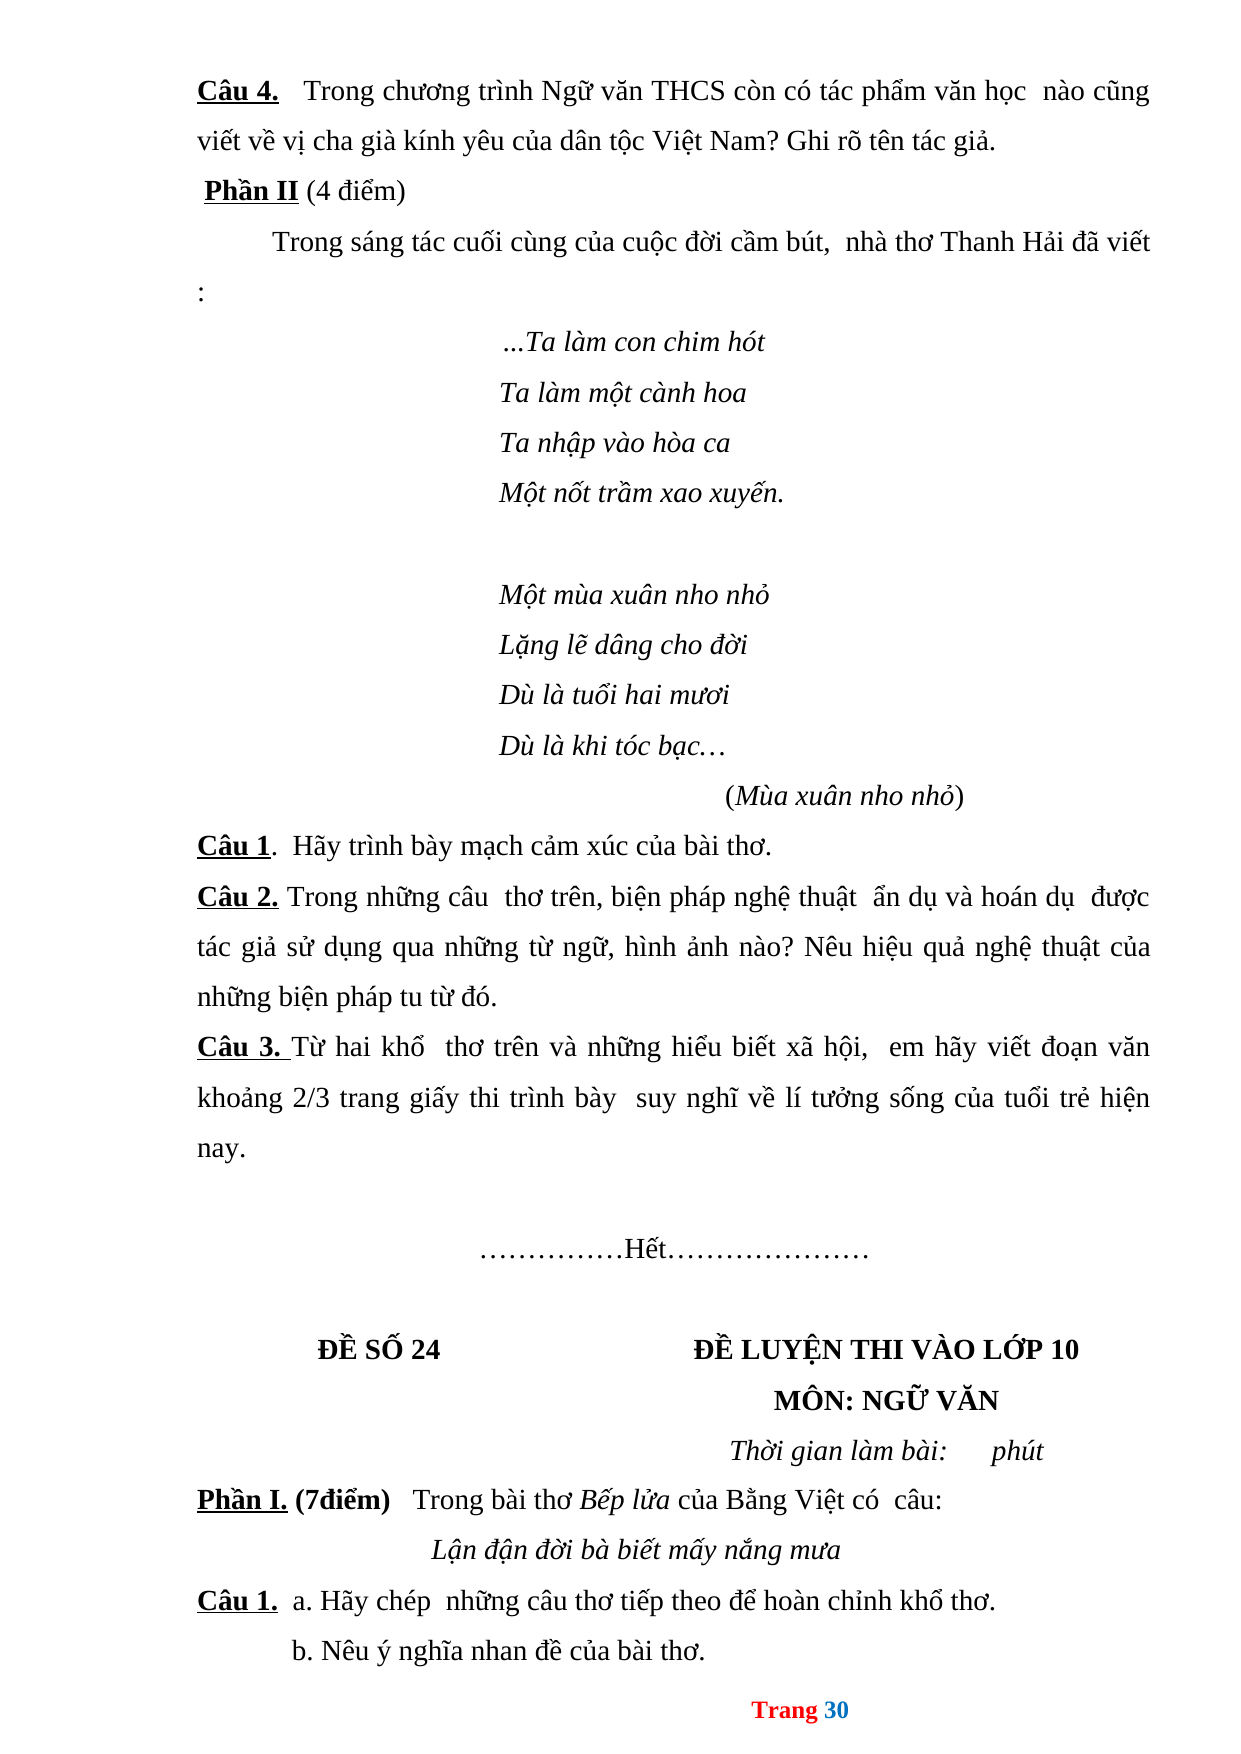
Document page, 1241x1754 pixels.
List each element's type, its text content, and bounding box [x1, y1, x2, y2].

text Ta làm một cành hoa [309, 375, 1152, 408]
table_header ĐỀ LUYỆN THI VÀO LỚP 10 MÔN: NGỮ VĂN Thời gian làm bài: phút [572, 1333, 1201, 1481]
text Câu 1. a. Hãy chép những câu thơ tiếp theo để hoàn chỉnh khổ thơ. [197, 1583, 1152, 1616]
text Phần II (4 điểm) [197, 173, 1152, 207]
text ...Ta làm con chim hót [197, 324, 1152, 358]
text Một nốt trầm xao xuyến. [309, 475, 1152, 509]
table_header ĐỀ SỐ 24 [186, 1333, 571, 1481]
text Một mùa xuân nho nhỏ [309, 577, 1152, 610]
text Câu 4. Trong chương trình Ngữ văn THCS còn có tác phẩm văn học nào cũng viết về vị cha già kính yêu của dân tộc Việt Nam? Ghi rõ tên tác giả. [197, 73, 1152, 157]
text (Mùa xuân nho nhỏ) [309, 778, 1152, 812]
text Lận đận đời bà biết mấy nắng mưa [234, 1532, 1152, 1566]
text b. Nêu ý nghĩa nhan đề của bài thơ. [197, 1633, 1152, 1666]
text Lặng lẽ dâng cho đời [309, 627, 1152, 661]
text Câu 2. Trong những câu thơ trên, biện pháp nghệ thuật ẩn dụ và hoán dụ được tác giả sử dụng qua những từ ngữ, hình ảnh nào? Nêu hiệu quả nghệ thuật của những biện pháp tu từ đó. [197, 879, 1152, 1013]
text Câu 3. Từ hai khổ thơ trên và những hiểu biết xã hội, em hãy viết đoạn văn khoảng 2/3 trang giấy thi trình bày suy nghĩ về lí tưởng sống của tuổi trẻ hiện nay. [197, 1029, 1152, 1164]
text ……………Hết………………… [197, 1231, 1152, 1264]
text Trong sáng tác cuối cùng của cuộc đời cầm bút, nhà thơ Thanh Hải đã viết : [197, 224, 1152, 308]
text Câu 1. Hãy trình bày mạch cảm xúc của bài thơ. [197, 828, 1152, 862]
text Dù là khi tóc bạc… [309, 728, 1152, 761]
text Phần I. (7điểm) Trong bài thơ Bếp lửa của Bằng Việt có câu: [197, 1482, 1152, 1516]
text Ta nhập vào hòa ca [309, 425, 1152, 459]
text Dù là tuổi hai mươi [309, 677, 1152, 711]
